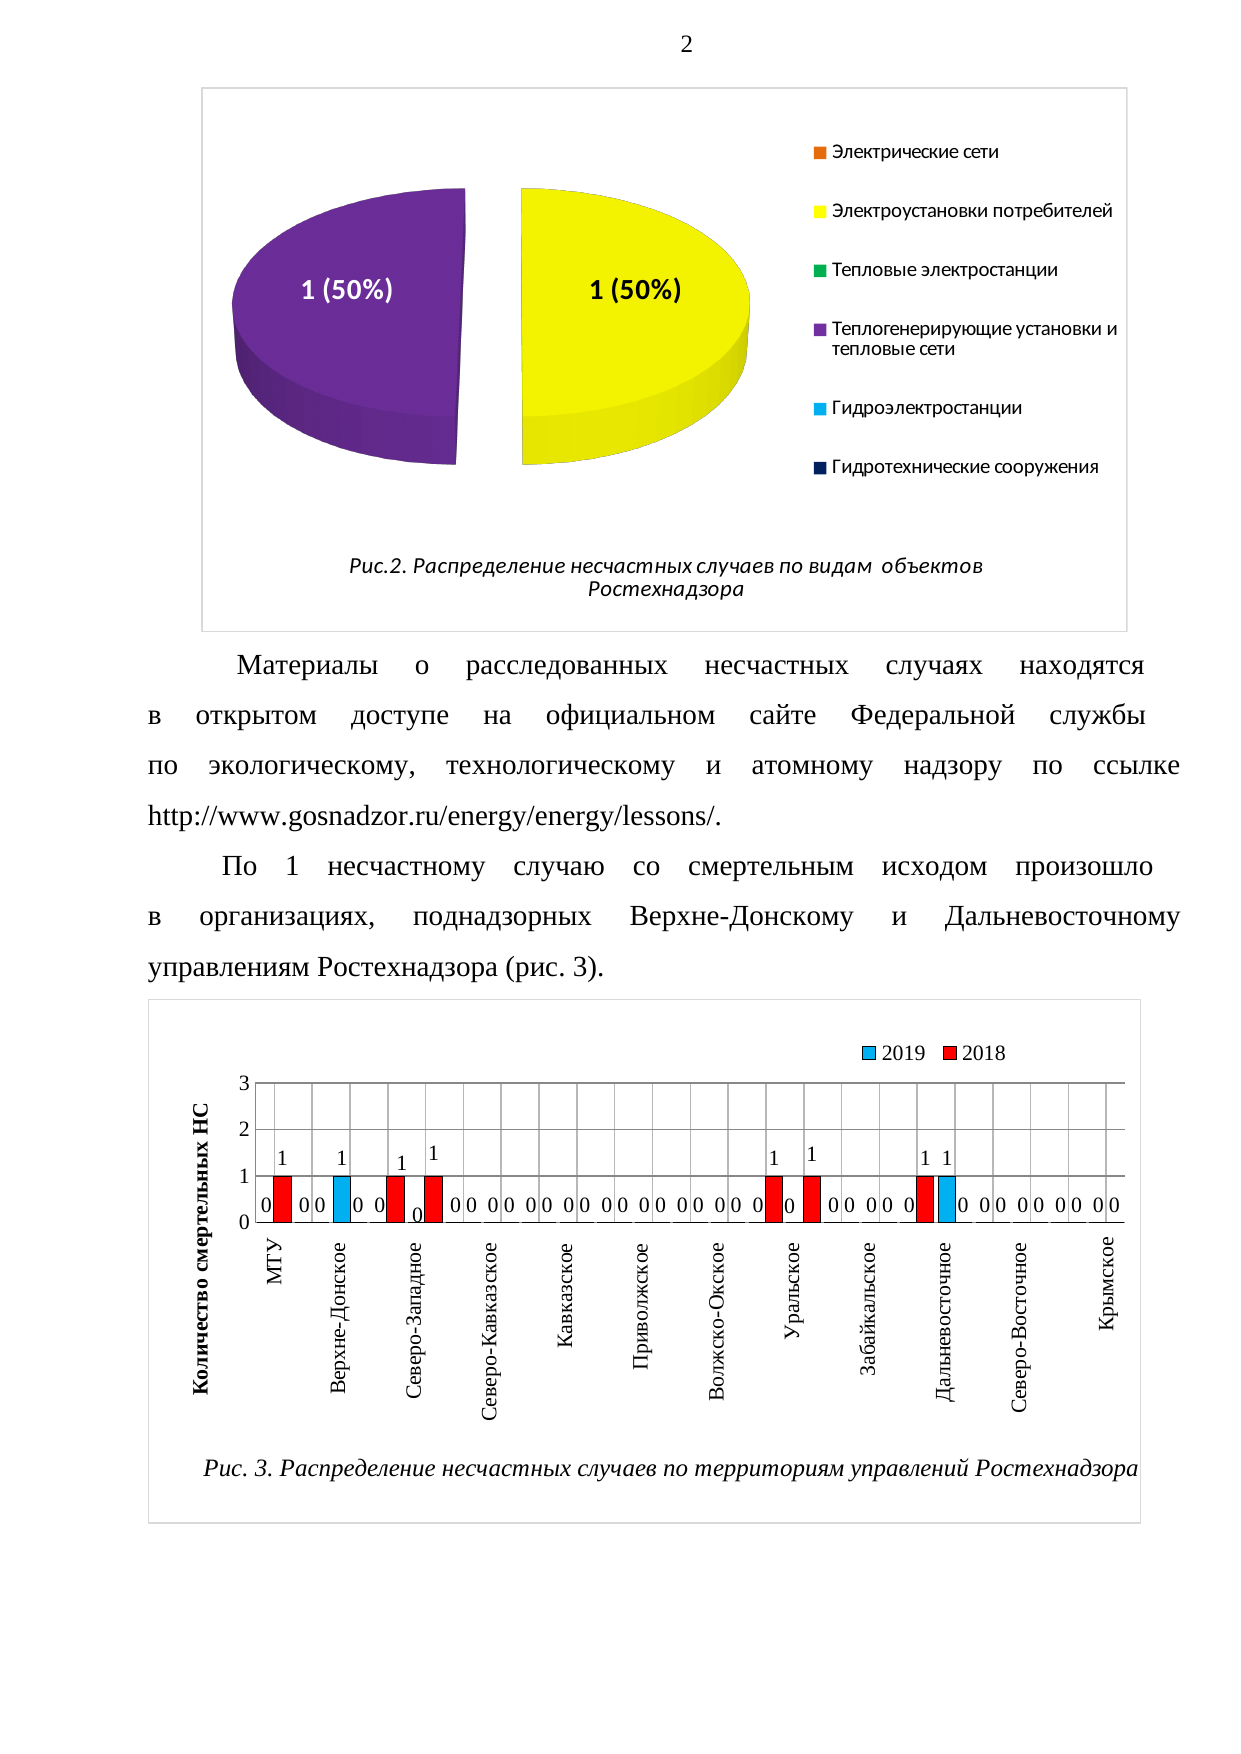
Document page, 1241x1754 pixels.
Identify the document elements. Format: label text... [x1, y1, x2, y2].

text Материалы о расследованных несчастных случаях находятся в открытом доступе на официальном сайте Федеральной службы по экологическому, технологическому и атомному надзору по ссылке http://www.gosnadzor.ru/energy/energy/lessons/. [148, 647, 1181, 831]
text По 1 несчастному случаю со смертельным исходом произошло в организациях, поднадзорных Верхне-Донскому и Дальневосточному управлениям Ростехнадзора (рис. 3). [148, 848, 1181, 982]
